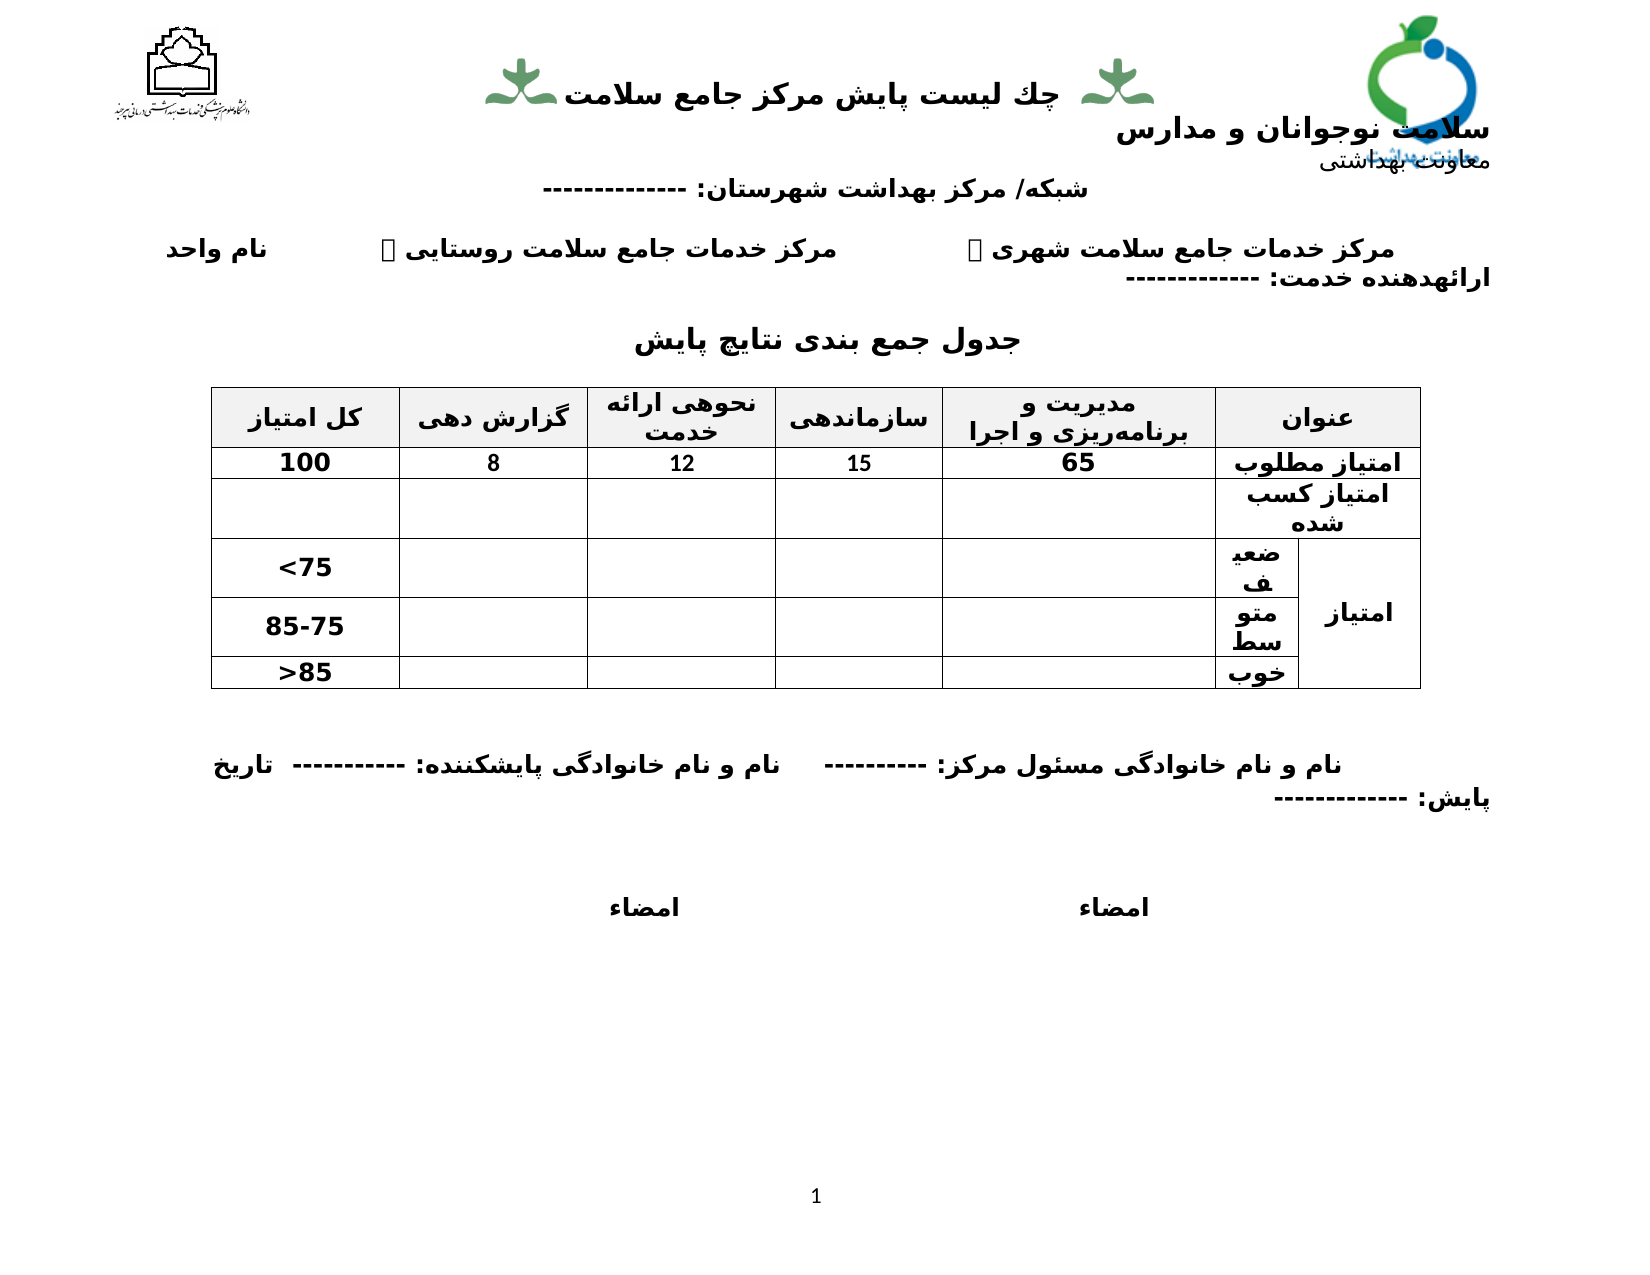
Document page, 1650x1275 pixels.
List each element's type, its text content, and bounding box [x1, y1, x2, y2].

text مرکز خدمات جامع سلامت شهری مرکز خدمات جامع سلامت روستایی نام واحد ارائهدهنده خدمت: ------------- [141, 234, 1491, 292]
table_cell [588, 598, 775, 656]
picture [1362, 7, 1484, 169]
table_cell ضعیف [1216, 539, 1298, 597]
table_cell [400, 479, 587, 537]
table_header نحوهی ارائه خدمت [588, 388, 775, 447]
table_header کل امتیاز [212, 388, 399, 447]
text شبکه/ مرکز بهداشت شهرستان: -------------- [141, 174, 1491, 203]
table_cell [943, 598, 1215, 656]
table_cell 65 [943, 448, 1215, 478]
table_header عنوان [1216, 388, 1420, 447]
table_cell 100 [212, 448, 399, 478]
table_cell امتیاز مطلوب [1216, 448, 1420, 478]
table_cell خوب [1216, 657, 1298, 688]
table_cell امتیاز کسب شده [1216, 479, 1420, 537]
picture [114, 26, 251, 123]
table_cell 75> [212, 539, 399, 597]
table_header گزارش دهی [400, 388, 587, 447]
table_cell 12 [588, 448, 775, 478]
table_cell [400, 657, 587, 688]
table_cell امتیاز [1299, 539, 1420, 688]
table_cell [943, 479, 1215, 537]
table_cell [588, 539, 775, 597]
table_cell [943, 657, 1215, 688]
table_cell [400, 598, 587, 656]
table_cell [776, 657, 942, 688]
table_cell [588, 479, 775, 537]
table_cell 15 [776, 448, 942, 478]
table_cell [212, 479, 399, 537]
text جدول جمع بندی نتایچ پایش [156, 323, 1491, 357]
table_cell [776, 598, 942, 656]
table_header سازماندهی [776, 388, 942, 447]
text امضاء امضاء [141, 894, 1491, 923]
table_cell [776, 479, 942, 537]
table_cell 85< [212, 657, 399, 688]
text نام و نام خانوادگی مسئول مرکز: ---------- نام و نام خانوادگی پایشکننده: ----------- تاریخ پایش: ------------- [141, 750, 1491, 813]
table_header مدیریت و برنامه‌ریزی و اجرا [943, 388, 1215, 447]
table_cell [943, 539, 1215, 597]
table_cell [776, 539, 942, 597]
table_cell 8 [400, 448, 587, 478]
table_cell [588, 657, 775, 688]
table_cell 85-75 [212, 598, 399, 656]
table_cell [400, 539, 587, 597]
table_cell متوسط [1216, 598, 1298, 656]
